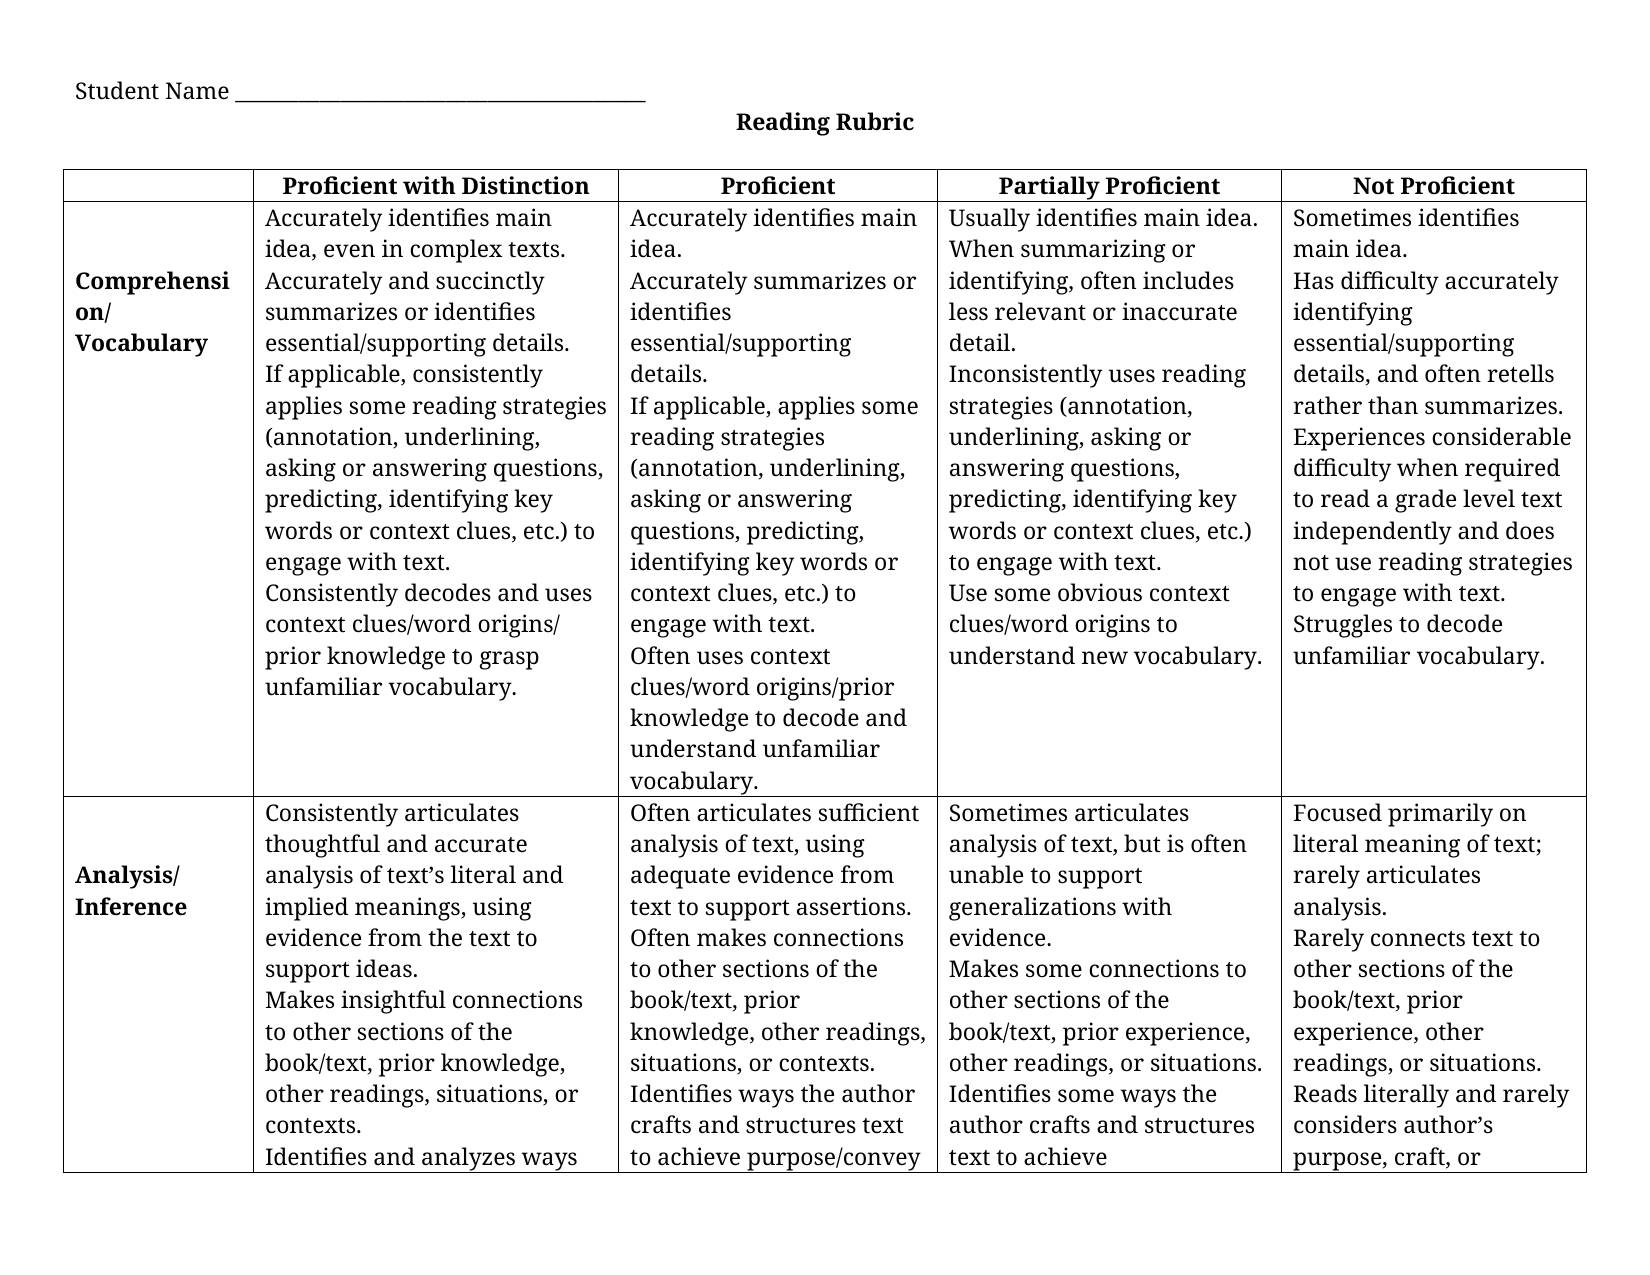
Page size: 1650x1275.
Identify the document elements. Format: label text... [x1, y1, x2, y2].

table_cell Analysis/ Inference [64, 797, 253, 1172]
table_cell Comprehension/ Vocabulary [64, 202, 253, 796]
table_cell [1282, 797, 1586, 1172]
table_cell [619, 797, 937, 1172]
table_cell Accurately identifies main idea, even in complex texts. Accurately and succinctly summarizes or identifies essential/supporting details. If applicable, consistently applies some reading strategies (annotation, underlining, asking or answering questions, predicting, identifying key words or context clues, etc.) to engage with text. Consistently decodes and uses context clues/word origins/ prior knowledge to grasp unfamiliar vocabulary. [254, 202, 618, 796]
table_header Partially Proficient [938, 170, 1281, 201]
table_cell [938, 797, 1281, 1172]
table_header [64, 170, 253, 201]
table_header Proficient [619, 170, 937, 201]
table_cell Usually identifies main idea. When summarizing or identifying, often includes less relevant or inaccurate detail. Inconsistently uses reading strategies (annotation, underlining, asking or answering questions, predicting, identifying key words or context clues, etc.) to engage with text. Use some obvious context clues/word origins to understand new vocabulary. [938, 202, 1281, 796]
table_header Proficient with Distinction [254, 170, 618, 201]
text Student Name _______________________________________ [75, 75, 1575, 106]
table_cell Accurately identifies main idea. Accurately summarizes or identifies essential/supporting details. If applicable, applies some reading strategies (annotation, underlining, asking or answering questions, predicting, identifying key words or context clues, etc.) to engage with text. Often uses context clues/word origins/prior knowledge to decode and understand unfamiliar vocabulary. [619, 202, 937, 796]
table_header Not Proficient [1282, 170, 1586, 201]
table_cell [254, 797, 618, 1172]
text Reading Rubric [75, 106, 1575, 137]
table_cell Sometimes identifies main idea. Has difficulty accurately identifying essential/supporting details, and often retells rather than summarizes. Experiences considerable difficulty when required to read a grade level text independently and does not use reading strategies to engage with text. Struggles to decode unfamiliar vocabulary. [1282, 202, 1586, 796]
